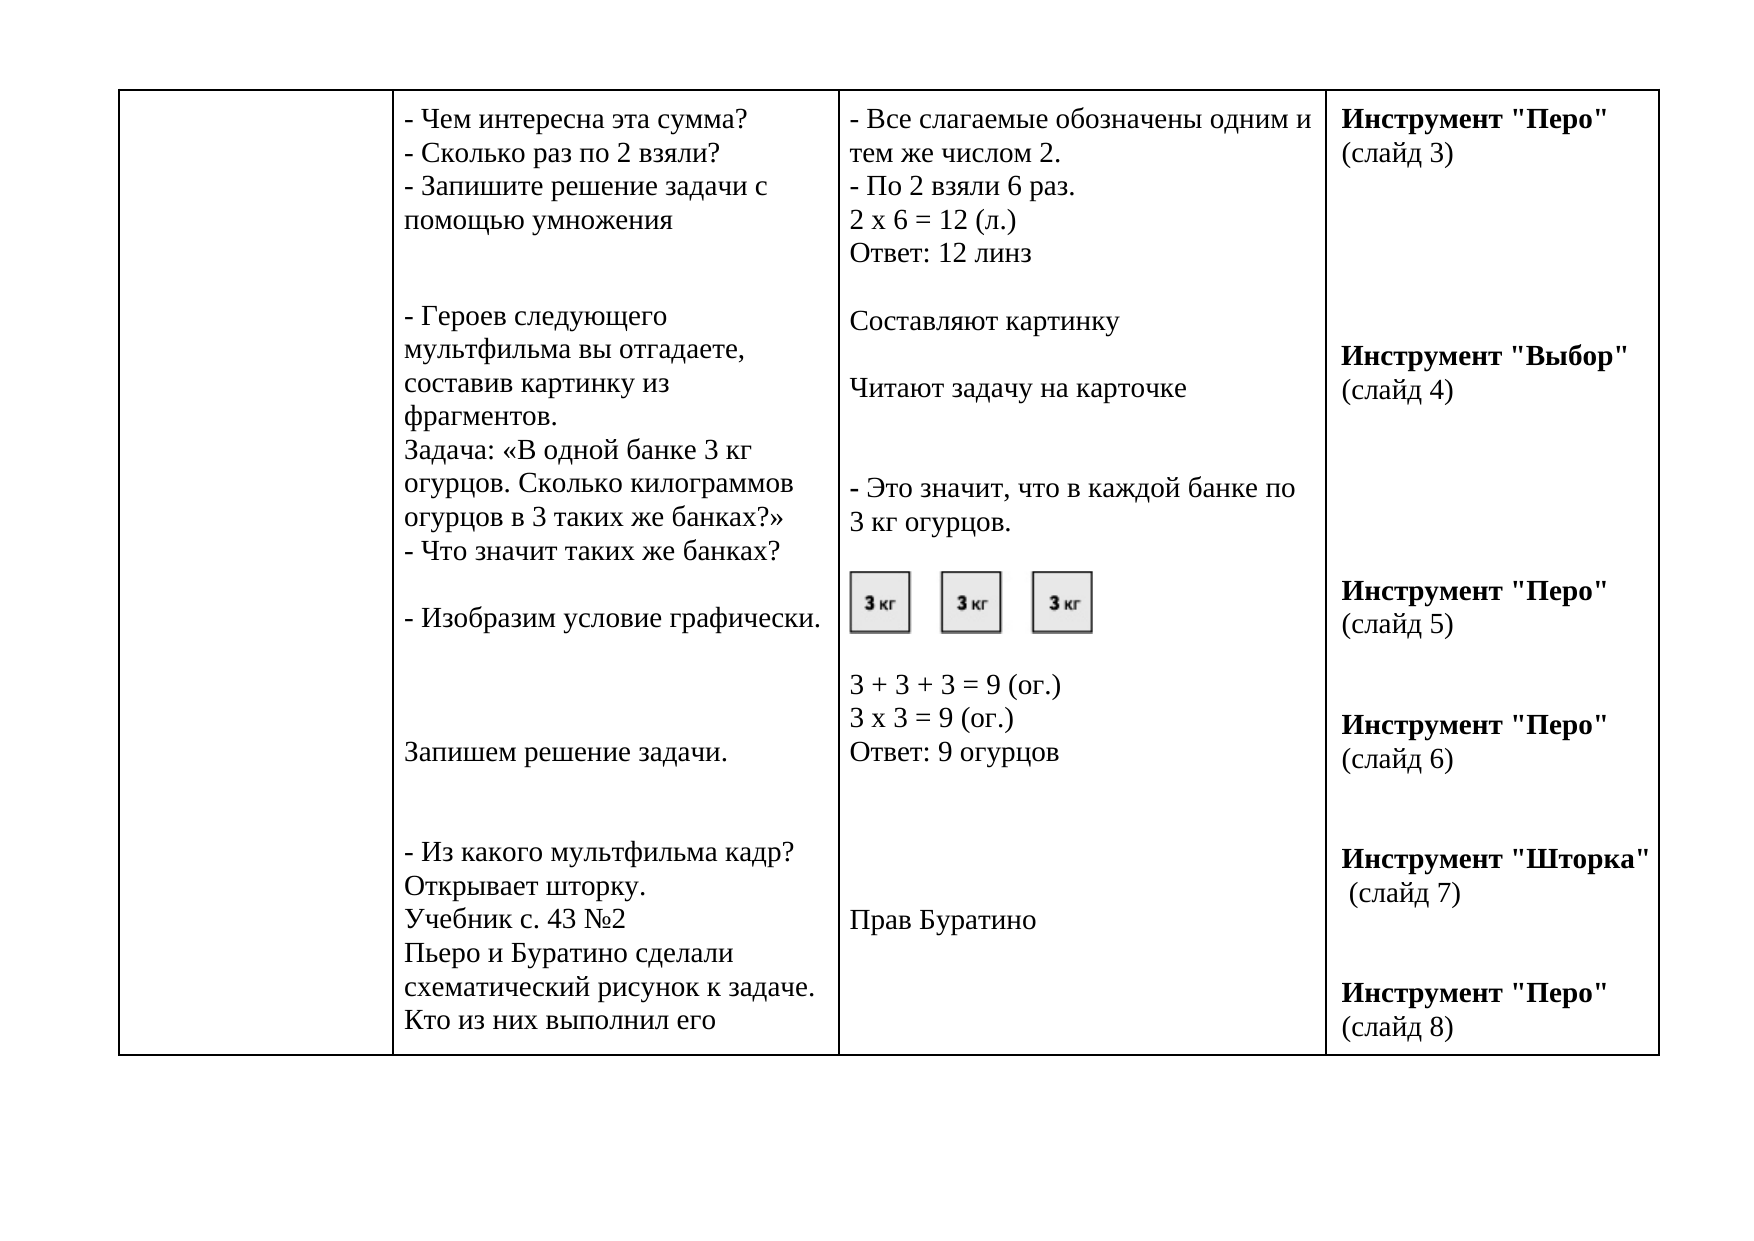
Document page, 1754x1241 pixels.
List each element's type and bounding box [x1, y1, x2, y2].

table_cell [394, 91, 838, 1053]
table_cell [840, 91, 1325, 1053]
table_cell [120, 91, 392, 1053]
table_cell [1327, 91, 1658, 1053]
picture [849, 571, 1093, 634]
